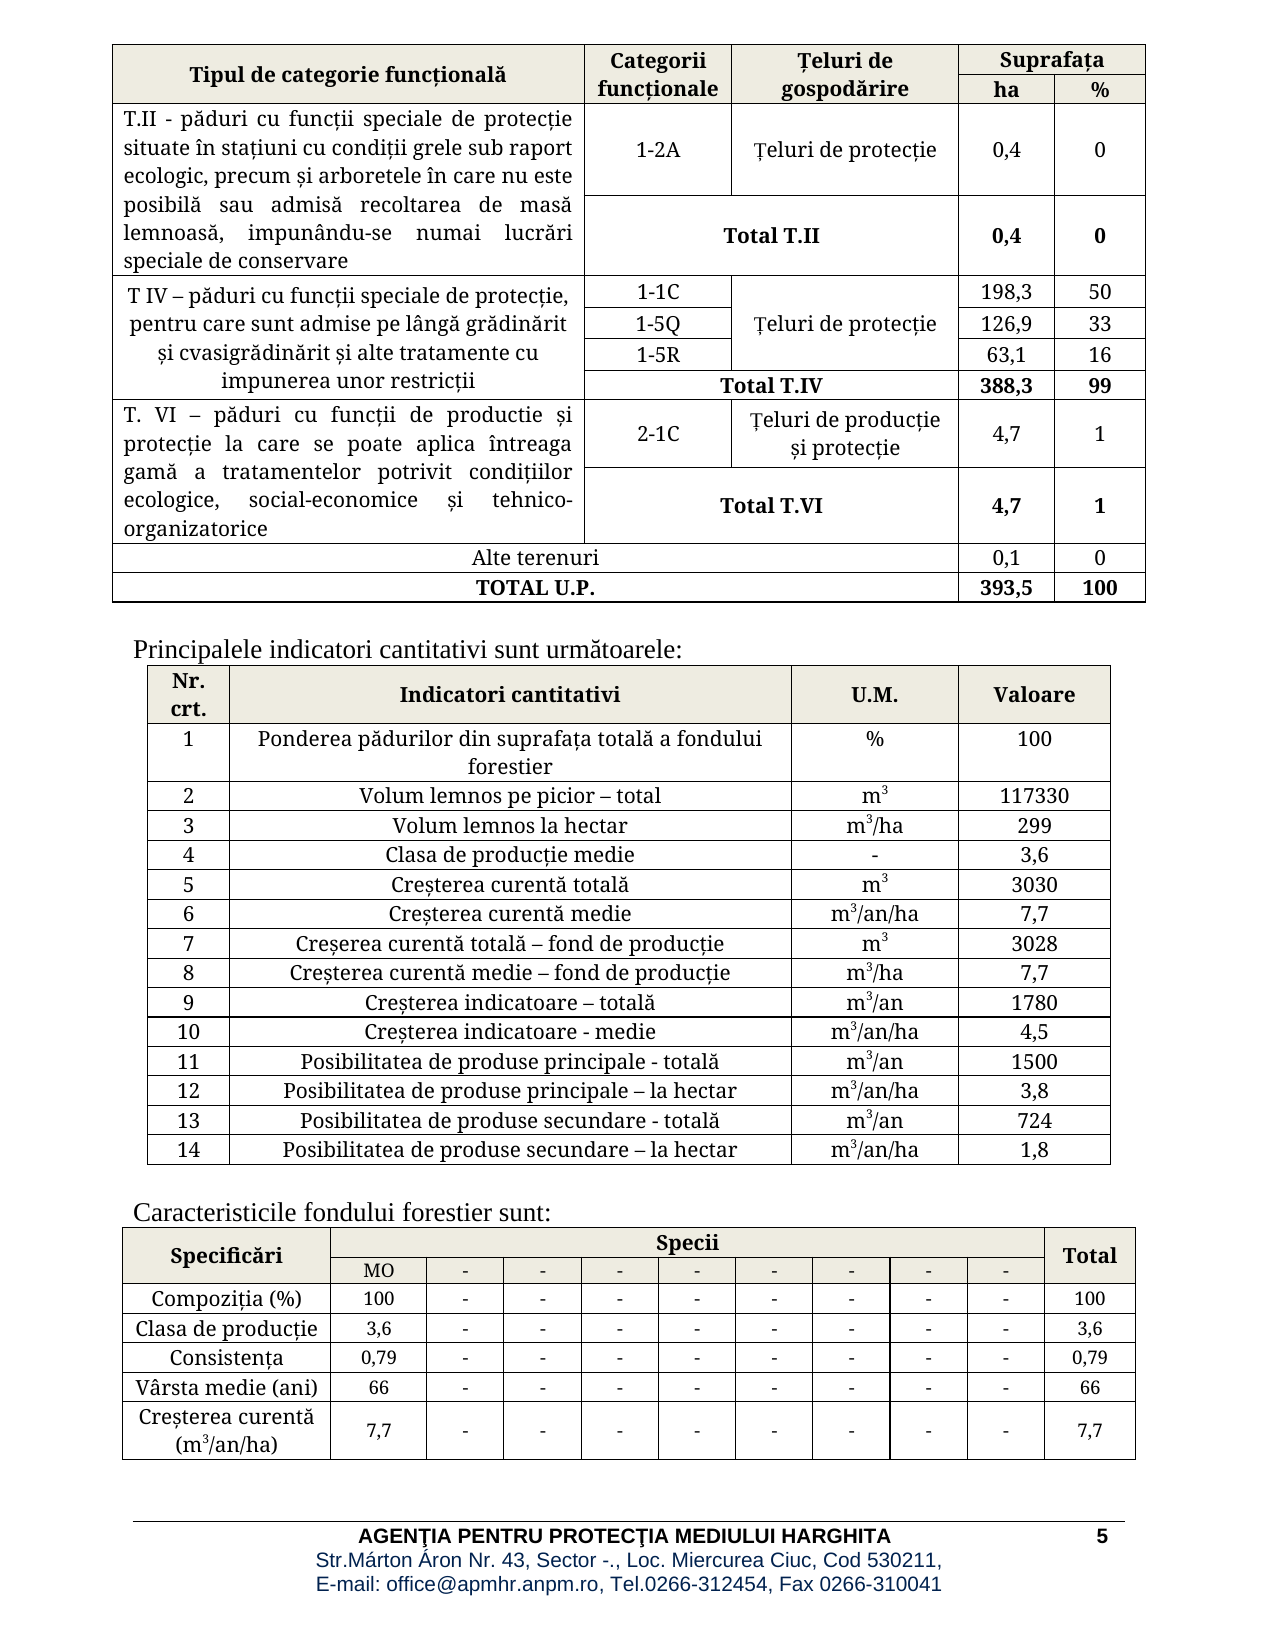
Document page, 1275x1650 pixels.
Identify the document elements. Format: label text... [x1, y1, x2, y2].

table_cell 198,3 [959, 276, 1054, 307]
table_header Categorii funcţionale [585, 45, 731, 103]
table_cell - [813, 1258, 889, 1283]
table_cell 0,4 [959, 196, 1054, 275]
table_cell - [659, 1373, 735, 1401]
table_cell 4,7 [959, 468, 1054, 542]
table_header Total [1045, 1228, 1135, 1283]
table_cell 2-1C [585, 400, 731, 467]
table_cell Clasa de producţie medie [230, 841, 791, 869]
table_cell Creşterea curentă totală [230, 870, 791, 898]
table_cell Posibilitatea de produse secundare – la hectar [230, 1135, 791, 1164]
table_cell 1500 [959, 1047, 1110, 1075]
table_cell - [968, 1373, 1044, 1401]
table_cell 3,8 [959, 1076, 1110, 1105]
table_cell - [582, 1343, 658, 1372]
table_cell m3 [792, 870, 958, 898]
table_cell 3 [148, 811, 229, 839]
table_cell 0,4 [959, 104, 1054, 195]
table_header Specii [331, 1228, 1044, 1257]
table_cell - [427, 1402, 503, 1459]
table_cell 0 [1055, 544, 1145, 572]
table_cell - [968, 1284, 1044, 1313]
table_cell 3028 [959, 929, 1110, 957]
table_cell Creşterea curentă medie [230, 900, 791, 928]
table_cell 3030 [959, 870, 1110, 898]
table_cell Total T.VI [585, 468, 958, 542]
table_cell Clasa de producţie [123, 1314, 330, 1342]
table_cell Consistenţa [123, 1343, 330, 1372]
table_cell 4,7 [959, 400, 1054, 467]
table_cell 299 [959, 811, 1110, 839]
table_cell 10 [148, 1018, 229, 1046]
table_cell T.II - păduri cu funcţii speciale de protecţie situate în staţiuni cu condiţii grele sub raport ecologic, precum şi arboretele în care nu este posibilă sau admisă recoltarea de masă lemnoasă, impunându-se numai lucrări speciale de conservare [113, 104, 584, 275]
table_cell Posibilitatea de produse principale - totală [230, 1047, 791, 1075]
table_cell m3/an [792, 988, 958, 1016]
table_cell 3,6 [1045, 1314, 1135, 1342]
table_cell - [582, 1258, 658, 1283]
table_cell 14 [148, 1135, 229, 1164]
table_cell - [659, 1258, 735, 1283]
table_cell - [427, 1258, 503, 1283]
table_cell 0 [1055, 104, 1145, 195]
table_header Suprafaţa [959, 45, 1145, 74]
text Principalele indicatori cantitativi sunt următoarele: [133, 633, 1154, 665]
table_cell 66 [1045, 1373, 1135, 1401]
table_cell - [968, 1343, 1044, 1372]
table_cell m3/ha [792, 811, 958, 839]
table_cell 100 [959, 724, 1110, 781]
table_cell m3 [792, 782, 958, 810]
table_cell - [813, 1314, 889, 1342]
table_cell TOTAL U.P. [113, 573, 958, 601]
table_cell - [427, 1373, 503, 1401]
table_cell - [582, 1284, 658, 1313]
table_cell 117330 [959, 782, 1110, 810]
table_cell 3,6 [331, 1314, 426, 1342]
table_cell - [813, 1373, 889, 1401]
table_cell - [968, 1402, 1044, 1459]
table_cell 7,7 [959, 959, 1110, 987]
table_cell - [504, 1284, 581, 1313]
table_cell - [504, 1258, 581, 1283]
table_cell Țeluri de protecţie [732, 104, 958, 195]
table_cell - [659, 1402, 735, 1459]
table_cell 2 [148, 782, 229, 810]
table_cell 9 [148, 988, 229, 1016]
table_cell 1 [1055, 400, 1145, 467]
table_cell 5 [148, 870, 229, 898]
table_cell 6 [148, 900, 229, 928]
table_header Indicatori cantitativi [230, 666, 791, 723]
table_cell m3/an [792, 1106, 958, 1134]
table_cell - [504, 1373, 581, 1401]
table_cell - [427, 1343, 503, 1372]
table_header Tipul de categorie funcţională [113, 45, 584, 103]
table_cell Compoziţia (%) [123, 1284, 330, 1313]
table_cell - [813, 1402, 889, 1459]
table_cell - [504, 1343, 581, 1372]
table_cell 16 [1055, 339, 1145, 370]
table_cell - [891, 1373, 967, 1401]
table_cell Ponderea pădurilor din suprafaţa totală a fondului forestier [230, 724, 791, 781]
table_cell 4 [148, 841, 229, 869]
table_cell m3/an/ha [792, 900, 958, 928]
table_cell MO [331, 1258, 426, 1283]
table_cell - [891, 1343, 967, 1372]
text Caracteristicile fondului forestier sunt: [133, 1196, 1154, 1227]
table_cell 7,7 [1045, 1402, 1135, 1459]
table_cell 0,1 [959, 544, 1054, 572]
table_cell - [736, 1314, 812, 1342]
table_cell - [736, 1284, 812, 1313]
table_header U.M. [792, 666, 958, 723]
table_cell 1,8 [959, 1135, 1110, 1164]
table_cell % [792, 724, 958, 781]
table_cell 388,3 [959, 371, 1054, 399]
table_cell Țeluri de protecţie [732, 276, 958, 370]
table_cell - [891, 1314, 967, 1342]
table_cell - [659, 1343, 735, 1372]
table_cell Alte terenuri [113, 544, 958, 572]
table_cell 0,79 [1045, 1343, 1135, 1372]
table_cell m3/an/ha [792, 1135, 958, 1164]
table_cell - [813, 1343, 889, 1372]
table_cell - [968, 1314, 1044, 1342]
table_cell - [659, 1314, 735, 1342]
table_cell - [891, 1284, 967, 1313]
table_cell ha [959, 75, 1054, 103]
table_cell m3/ha [792, 959, 958, 987]
table_header Ţeluri de gospodărire [732, 45, 958, 103]
table_cell 1-2A [585, 104, 731, 195]
table_cell 63,1 [959, 339, 1054, 370]
table_cell 33 [1055, 308, 1145, 338]
table_cell Total T.IV [585, 371, 958, 399]
table_cell Creşterea curentă medie – fond de producţie [230, 959, 791, 987]
table_cell - [813, 1284, 889, 1313]
table_cell 393,5 [959, 573, 1054, 601]
table_cell 7,7 [331, 1402, 426, 1459]
table_cell Total T.II [585, 196, 958, 275]
table_cell 7,7 [959, 900, 1110, 928]
table_cell 12 [148, 1076, 229, 1105]
table_cell 7 [148, 929, 229, 957]
table_cell m3/an [792, 1047, 958, 1075]
table_cell 724 [959, 1106, 1110, 1134]
table_cell - [891, 1258, 967, 1283]
table_cell 126,9 [959, 308, 1054, 338]
table_cell 50 [1055, 276, 1145, 307]
table_cell 1 [148, 724, 229, 781]
table_cell 13 [148, 1106, 229, 1134]
table_cell - [427, 1314, 503, 1342]
table_cell 99 [1055, 371, 1145, 399]
table_cell Țeluri de producţie şi protecţie [732, 400, 958, 467]
table_cell Volum lemnos la hectar [230, 811, 791, 839]
table_cell m3 [792, 929, 958, 957]
table_header Valoare [959, 666, 1110, 723]
table_cell 3,6 [959, 841, 1110, 869]
table_cell - [891, 1402, 967, 1459]
table_cell 0,79 [331, 1343, 426, 1372]
table_cell 8 [148, 959, 229, 987]
table_cell Posibilitatea de produse secundare - totală [230, 1106, 791, 1134]
table_cell - [792, 841, 958, 869]
table_cell 0 [1055, 196, 1145, 275]
table_cell - [659, 1284, 735, 1313]
table_cell 4,5 [959, 1018, 1110, 1046]
table_cell - [968, 1258, 1044, 1283]
table_cell - [736, 1402, 812, 1459]
table_cell - [736, 1373, 812, 1401]
table_cell - [504, 1314, 581, 1342]
table_cell Creşerea curentă totală – fond de producţie [230, 929, 791, 957]
table_cell - [736, 1258, 812, 1283]
table_cell - [582, 1402, 658, 1459]
table_cell 1780 [959, 988, 1110, 1016]
table_cell m3/an/ha [792, 1076, 958, 1105]
table_cell T. VI – păduri cu funcţii de productie şi protecţie la care se poate aplica întreaga gamă a tratamentelor potrivit condiţiilor ecologice, social-economice şi tehnico-organizatorice [113, 400, 584, 542]
table_cell 1 [1055, 468, 1145, 542]
table_cell Vârsta medie (ani) [123, 1373, 330, 1401]
table_cell m3/an/ha [792, 1018, 958, 1046]
table_cell Posibilitatea de produse principale – la hectar [230, 1076, 791, 1105]
table_cell 66 [331, 1373, 426, 1401]
table_header Nr. crt. [148, 666, 229, 723]
table_cell Creşterea indicatoare – totală [230, 988, 791, 1016]
table_cell Creşterea curentă (m3/an/ha) [123, 1402, 330, 1459]
table_cell - [504, 1402, 581, 1459]
table_header Specificări [123, 1228, 330, 1283]
table_cell T IV – păduri cu funcţii speciale de protecţie, pentru care sunt admise pe lângă grădinărit şi cvasigrădinărit şi alte tratamente cu impunerea unor restricţii [113, 276, 584, 399]
table_cell 1-5Q [585, 308, 731, 338]
table_cell % [1055, 75, 1145, 103]
table_cell - [582, 1314, 658, 1342]
table_cell - [736, 1343, 812, 1372]
table_cell 11 [148, 1047, 229, 1075]
table_cell - [427, 1284, 503, 1313]
table_cell 1-5R [585, 339, 731, 370]
table_cell - [582, 1373, 658, 1401]
table_cell 100 [331, 1284, 426, 1313]
table_cell 100 [1045, 1284, 1135, 1313]
table_cell 1-1C [585, 276, 731, 307]
table_cell 100 [1055, 573, 1145, 601]
table_cell Volum lemnos pe picior – total [230, 782, 791, 810]
table_cell Creşterea indicatoare - medie [230, 1018, 791, 1046]
